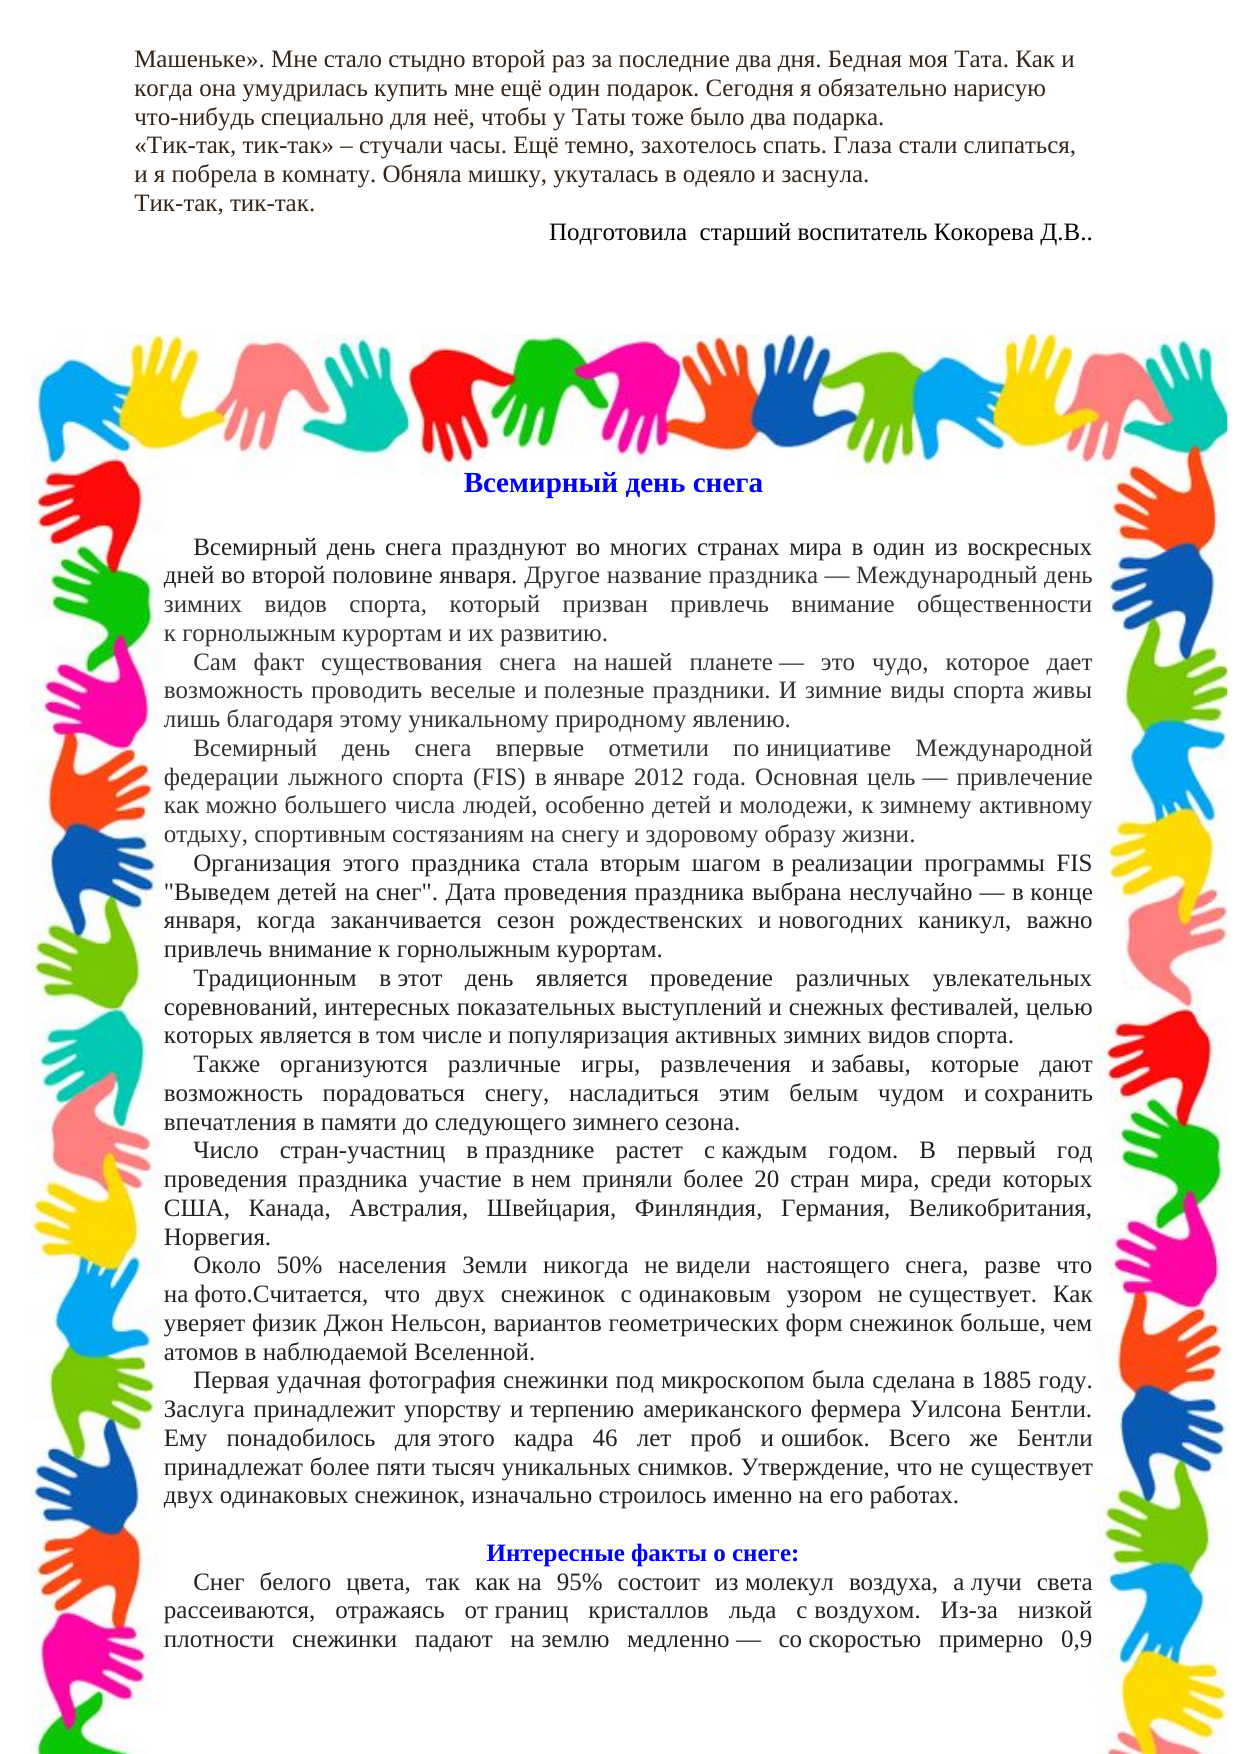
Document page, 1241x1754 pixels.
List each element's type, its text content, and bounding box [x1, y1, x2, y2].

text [134, 44, 1093, 217]
text Около 50% населения Земли никогда не видели настоящего снега, разве что на фото.Считается, что двух снежинок с одинаковым узором не существует. Как уверяет физик Джон Нельсон, вариантов геометрических форм снежинок больше, чем атомов в наблюдаемой Вселенной. [164, 1251, 1093, 1366]
text Первая удачная фотография снежинки под микроскопом была сделана в 1885 году. Заслуга принадлежит упорству и терпению американского фермера Уилсона Бентли. Ему понадобилось для этого кадра 46 лет проб и ошибок. Всего же Бентли принадлежат более пяти тысяч уникальных снимков. Утверждение, что не существует двух одинаковых снежинок, изначально строилось именно на его работах. [164, 1366, 1093, 1509]
text Организация этого праздника стала вторым шагом в реализации программы FIS "Выведем детей на снег". Дата проведения праздника выбрана неслучайно — в конце января, когда заканчивается сезон рождественских и новогодних каникул, важно привлечь внимание к горнолыжным курортам. [164, 848, 1093, 963]
text Число стран-участниц в празднике растет с каждым годом. В первый год проведения праздника участие в нем приняли более 20 стран мира, среди которых США, Канада, Австралия, Швейцария, Финляндия, Германия, Великобритания, Норвегия. [164, 1136, 1093, 1251]
text Всемирный день снега [134, 465, 1093, 498]
text Всемирный день снега впервые отметили по инициативе Международной федерации лыжного спорта (FIS) в январе 2012 года. Основная цель — привлечение как можно большего числа людей, особенно детей и молодежи, к зимнему активному отдыху, спортивным состязаниям на снегу и здоровому образу жизни. [164, 733, 1093, 848]
text Сам факт существования снега на нашей планете — это чудо, которое дает возможность проводить веселые и полезные праздники. И зимние виды спорта живы лишь благодаря этому уникальному природному явлению. [164, 647, 1093, 733]
picture [31, 334, 1228, 1754]
text Подготовила старший воспитатель Кокорева Д.В.. [134, 217, 1093, 246]
text Интересные факты о снеге: [164, 1538, 1093, 1567]
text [164, 1567, 1093, 1653]
text Традиционным в этот день является проведение различных увлекательных соревнований, интересных показательных выступлений и снежных фестивалей, целью которых является в том числе и популяризация активных зимних видов спорта. [164, 963, 1093, 1049]
text Также организуются различные игры, развлечения и забавы, которые дают возможность порадоваться снегу, насладиться этим белым чудом и сохранить впечатления в памяти до следующего зимнего сезона. [164, 1049, 1093, 1136]
text Всемирный день снега празднуют во многих странах мира в один из воскресных дней во второй половине января. Другое название праздника — Международный день зимних видов спорта, который призван привлечь внимание общественности к горнолыжным курортам и их развитию. [164, 532, 1093, 647]
